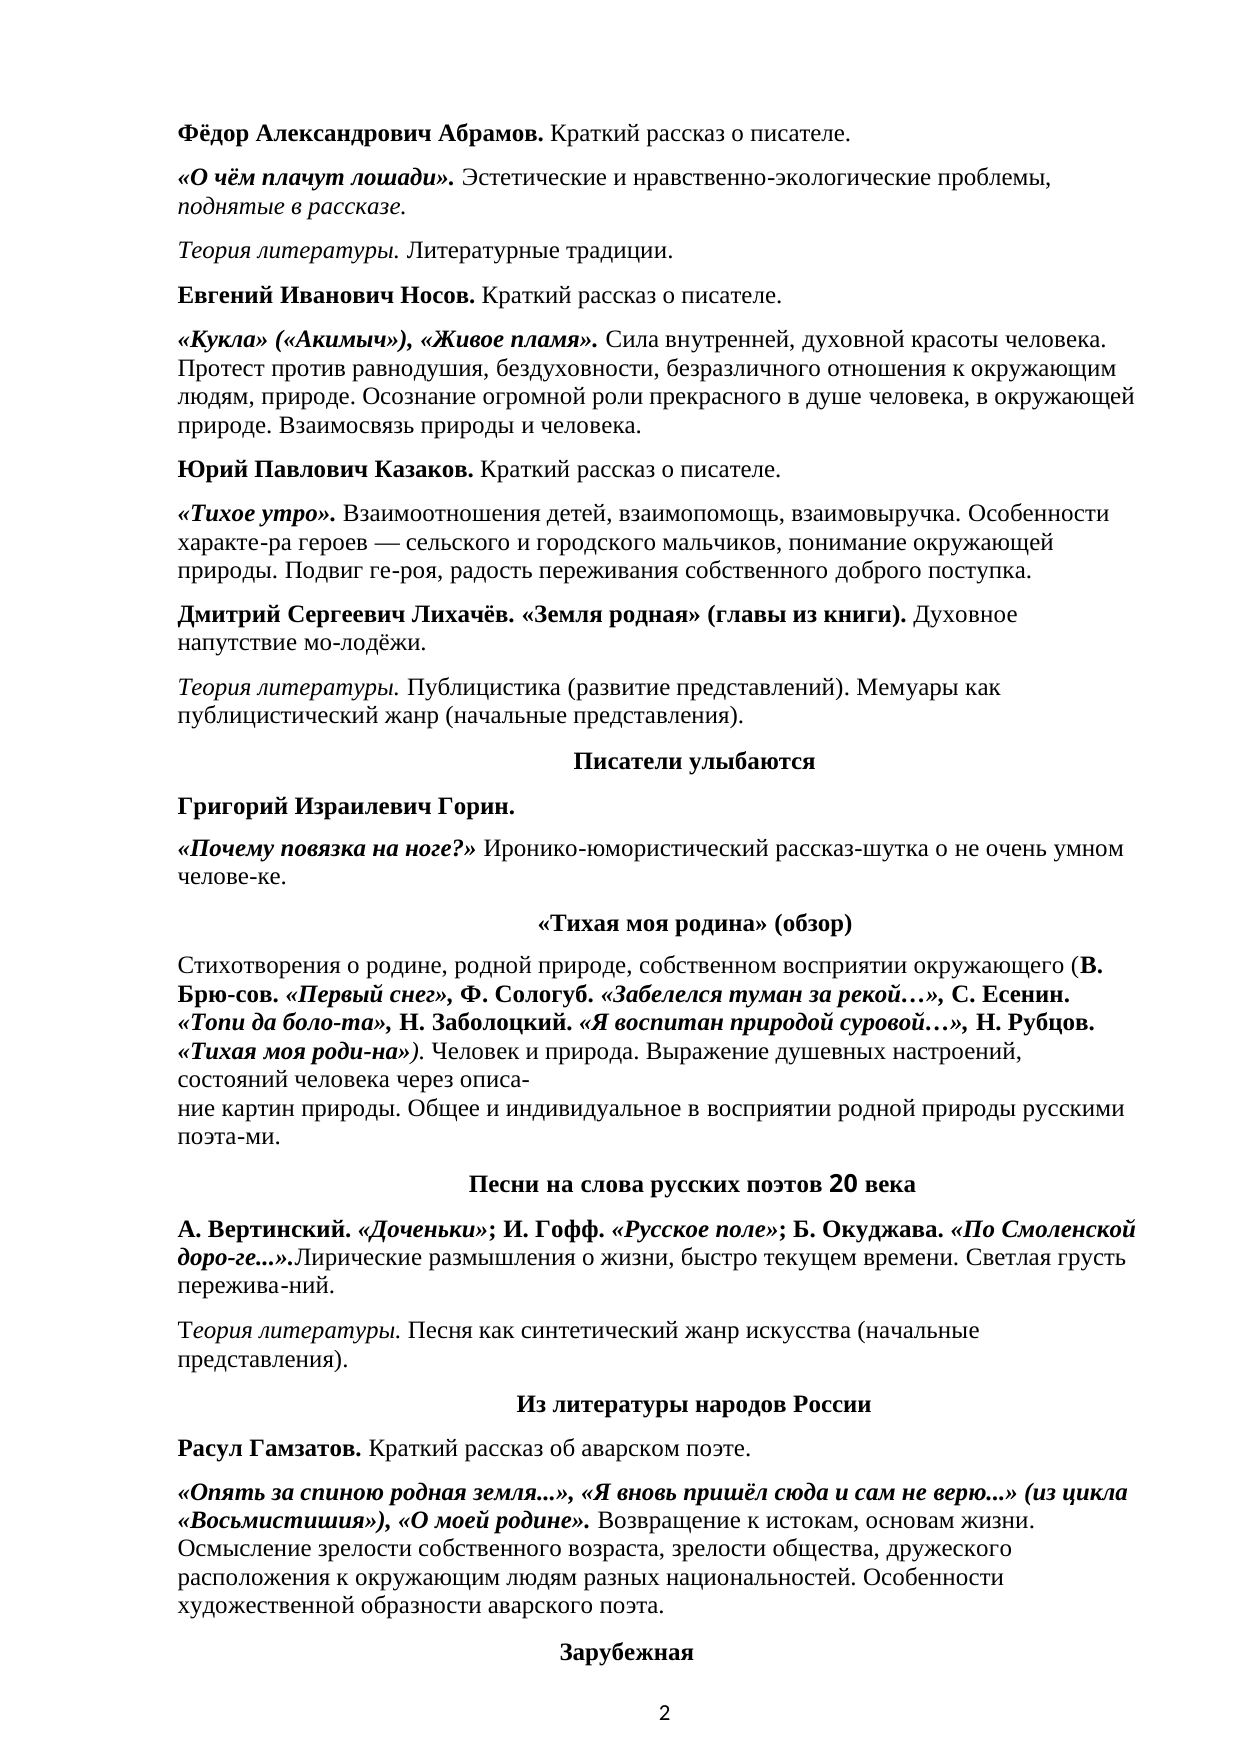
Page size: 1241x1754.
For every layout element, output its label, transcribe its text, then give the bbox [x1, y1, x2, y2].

text «Кукла» («Акимыч»), «Живое пламя». Сила внутренней, духовной красоты человека. Протест против равнодушия, бездуховности, безразличного отношения к окружающим людям, природе. Осознание огромной роли прекрасного в душе человека, в окружающей природе. Взаимосвязь природы и человека. [177, 324, 1149, 439]
text Григорий Израилевич Горин. [177, 791, 1154, 819]
text Теория литературы. Литературные традиции. [177, 236, 1154, 264]
text Песни на слова русских поэтов 20 века [469, 1166, 1154, 1200]
text Из литературы народов России [516, 1389, 1154, 1418]
text «Тихая моя родина» (обзор) [537, 908, 1154, 936]
text «О чём плачут лошади». Эстетические и нравственно-экологические проблемы, поднятые в рассказе. [177, 163, 1127, 219]
text Расул Гамзатов. Краткий рассказ об аварском поэте. [177, 1433, 1154, 1462]
text Теория литературы. Публицистика (развитие представлений). Мемуары как публицистический жанр (начальные представления). [177, 672, 1151, 729]
text Фёдор Александрович Абрамов. Краткий рассказ о писателе. [177, 118, 1154, 147]
text «Опять за спиною родная земля...», «Я вновь пришёл сюда и сам не верю...» (из цикла «Восьмистишия»), «О моей родине». Возвращение к истокам, основам жизни. Осмысление зрелости собственного возраста, зрелости общества, дружеского расположения к окружающим людям разных национальностей. Особенности художественной образности аварского поэта. [177, 1478, 1142, 1619]
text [177, 1637, 776, 1665]
text Писатели улыбаются [573, 746, 1154, 775]
text ние картин природы. Общее и индивидуальное в восприятии родной природы русскими поэта-ми. [177, 1094, 1141, 1150]
text Теория литературы. Песня как синтетический жанр искусства (начальные представления). [177, 1315, 1154, 1373]
text «Тихое утро». Взаимоотношения детей, взаимопомощь, взаимовыручка. Особенности характе-ра героев — сельского и городского мальчиков, понимание окружающей природы. Подвиг ге-роя, радость переживания собственного доброго поступка. [177, 499, 1148, 583]
text Дмитрий Сергеевич Лихачёв. «Земля родная» (главы из книги). Духовное напутствие мо-лодёжи. [177, 599, 1132, 656]
text Юрий Павлович Казаков. Краткий рассказ о писателе. [177, 454, 1154, 483]
text Евгений Иванович Носов. Краткий рассказ о писателе. [177, 280, 1154, 309]
text «Почему повязка на ноге?» Иронико-юмористический рассказ-шутка о не очень умном челове-ке. [177, 834, 1153, 890]
text А. Вертинский. «Доченьки»; И. Гофф. «Русское поле»; Б. Окуджава. «По Смоленской доро-ге...».Лирические размышления о жизни, быстро текущем времени. Светлая грусть пережива-ний. [177, 1215, 1145, 1299]
text Стихотворения о родине, родной природе, собственном восприятии окружающего (В. Брю-сов. «Первый снег», Ф. Сологуб. «Забелелся туман за рекой…», С. Есенин. «Топи да боло-та», Н. Заболоцкий. «Я воспитан природой суровой…», Н. Рубцов. «Тихая моя роди-на»). Человек и природа. Выражение душевных настроений, состояний человека через описа- [177, 951, 1121, 1093]
